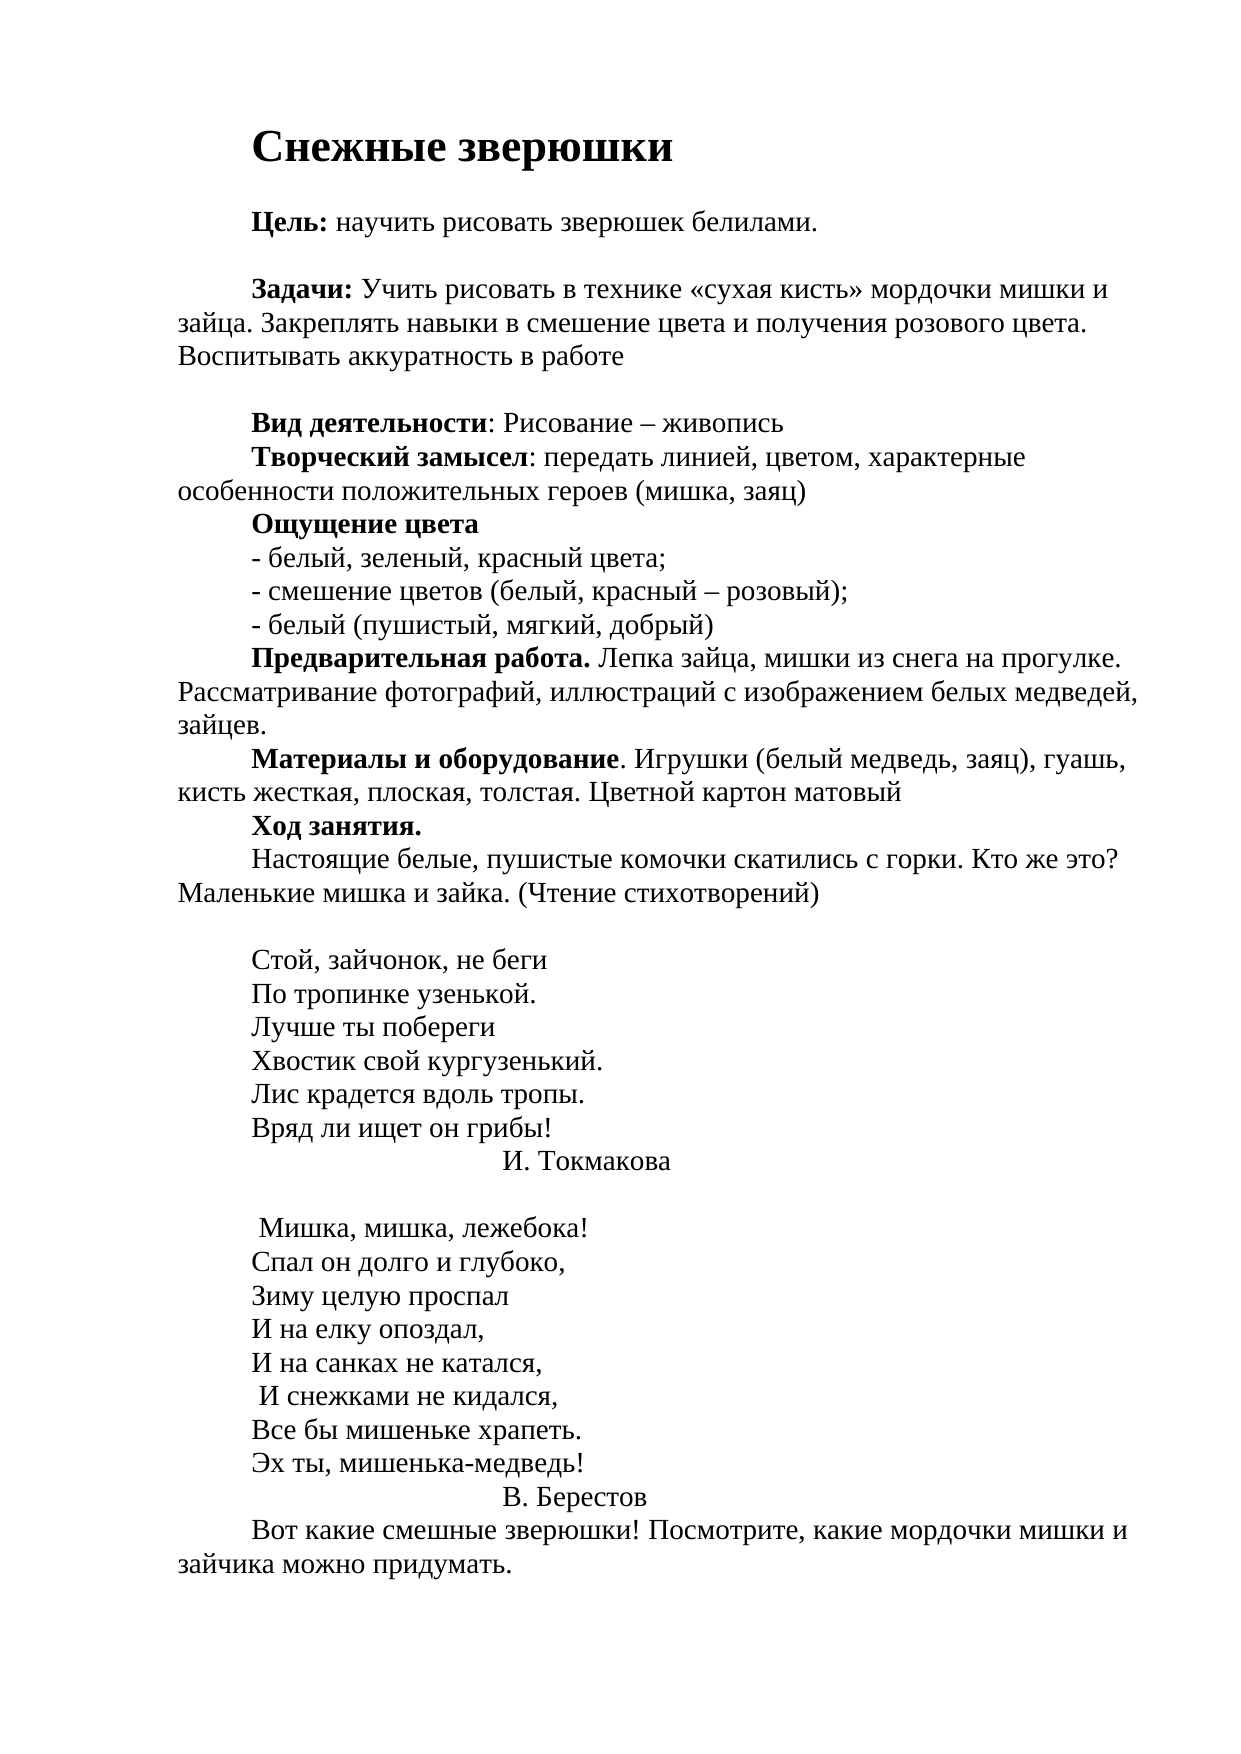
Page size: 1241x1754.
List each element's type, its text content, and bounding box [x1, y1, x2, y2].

text - смешение цветов (белый, красный – розовый); [177, 573, 1152, 607]
text По тропинке узенькой. [177, 976, 1152, 1009]
text Мишка, мишка, лежебока! [177, 1211, 1152, 1244]
text Ощущение цвета [177, 506, 1152, 540]
text Настоящие белые, пушистые комочки скатились с горки. Кто же это? Маленькие мишка и зайка. (Чтение стихотворений) [177, 842, 1152, 909]
text Вид деятельности: Рисование – живопись [177, 406, 1152, 439]
text Лис крадется вдоль тропы. [177, 1076, 1152, 1110]
text Лучше ты побереги [177, 1009, 1152, 1043]
text Стой, зайчонок, не беги [177, 942, 1152, 976]
text Ход занятия. [177, 808, 1152, 842]
text Хвостик свой кургузенький. [177, 1043, 1152, 1076]
text Спал он долго и глубоко, [177, 1244, 1152, 1278]
text Вряд ли ищет он грибы! [177, 1110, 1152, 1143]
text Зиму целую проспал [177, 1278, 1152, 1311]
text Вот какие смешные зверюшки! Посмотрите, какие мордочки мишки и зайчика можно придумать. [177, 1512, 1152, 1579]
text В. Берестов [177, 1479, 1152, 1512]
text И на санках не катался, [177, 1345, 1152, 1378]
text Цель: научить рисовать зверюшек белилами. [177, 204, 1152, 238]
text И снежками не кидался, [177, 1378, 1152, 1412]
text Предварительная работа. Лепка зайца, мишки из снега на прогулке. Рассматривание фотографий, иллюстраций с изображением белых медведей, зайцев. [177, 640, 1152, 741]
text - белый, зеленый, красный цвета; [177, 540, 1152, 573]
text Эх ты, мишенька-медведь! [177, 1445, 1152, 1479]
text И. Токмакова [177, 1143, 1152, 1177]
text Задачи: Учить рисовать в технике «сухая кисть» мордочки мишки и зайца. Закреплять навыки в смешение цвета и получения розового цвета. Воспитывать аккуратность в работе [177, 271, 1152, 372]
text Материалы и оборудование. Игрушки (белый медведь, заяц), гуашь, кисть жесткая, плоская, толстая. Цветной картон матовый [177, 741, 1152, 808]
text И на елку опоздал, [177, 1311, 1152, 1345]
text Все бы мишеньке храпеть. [177, 1412, 1152, 1445]
text Творческий замысел: передать линией, цветом, характерные особенности положительных героев (мишка, заяц) [177, 439, 1152, 506]
text - белый (пушистый, мягкий, добрый) [177, 607, 1152, 640]
text Снежные зверюшки [177, 118, 1152, 171]
